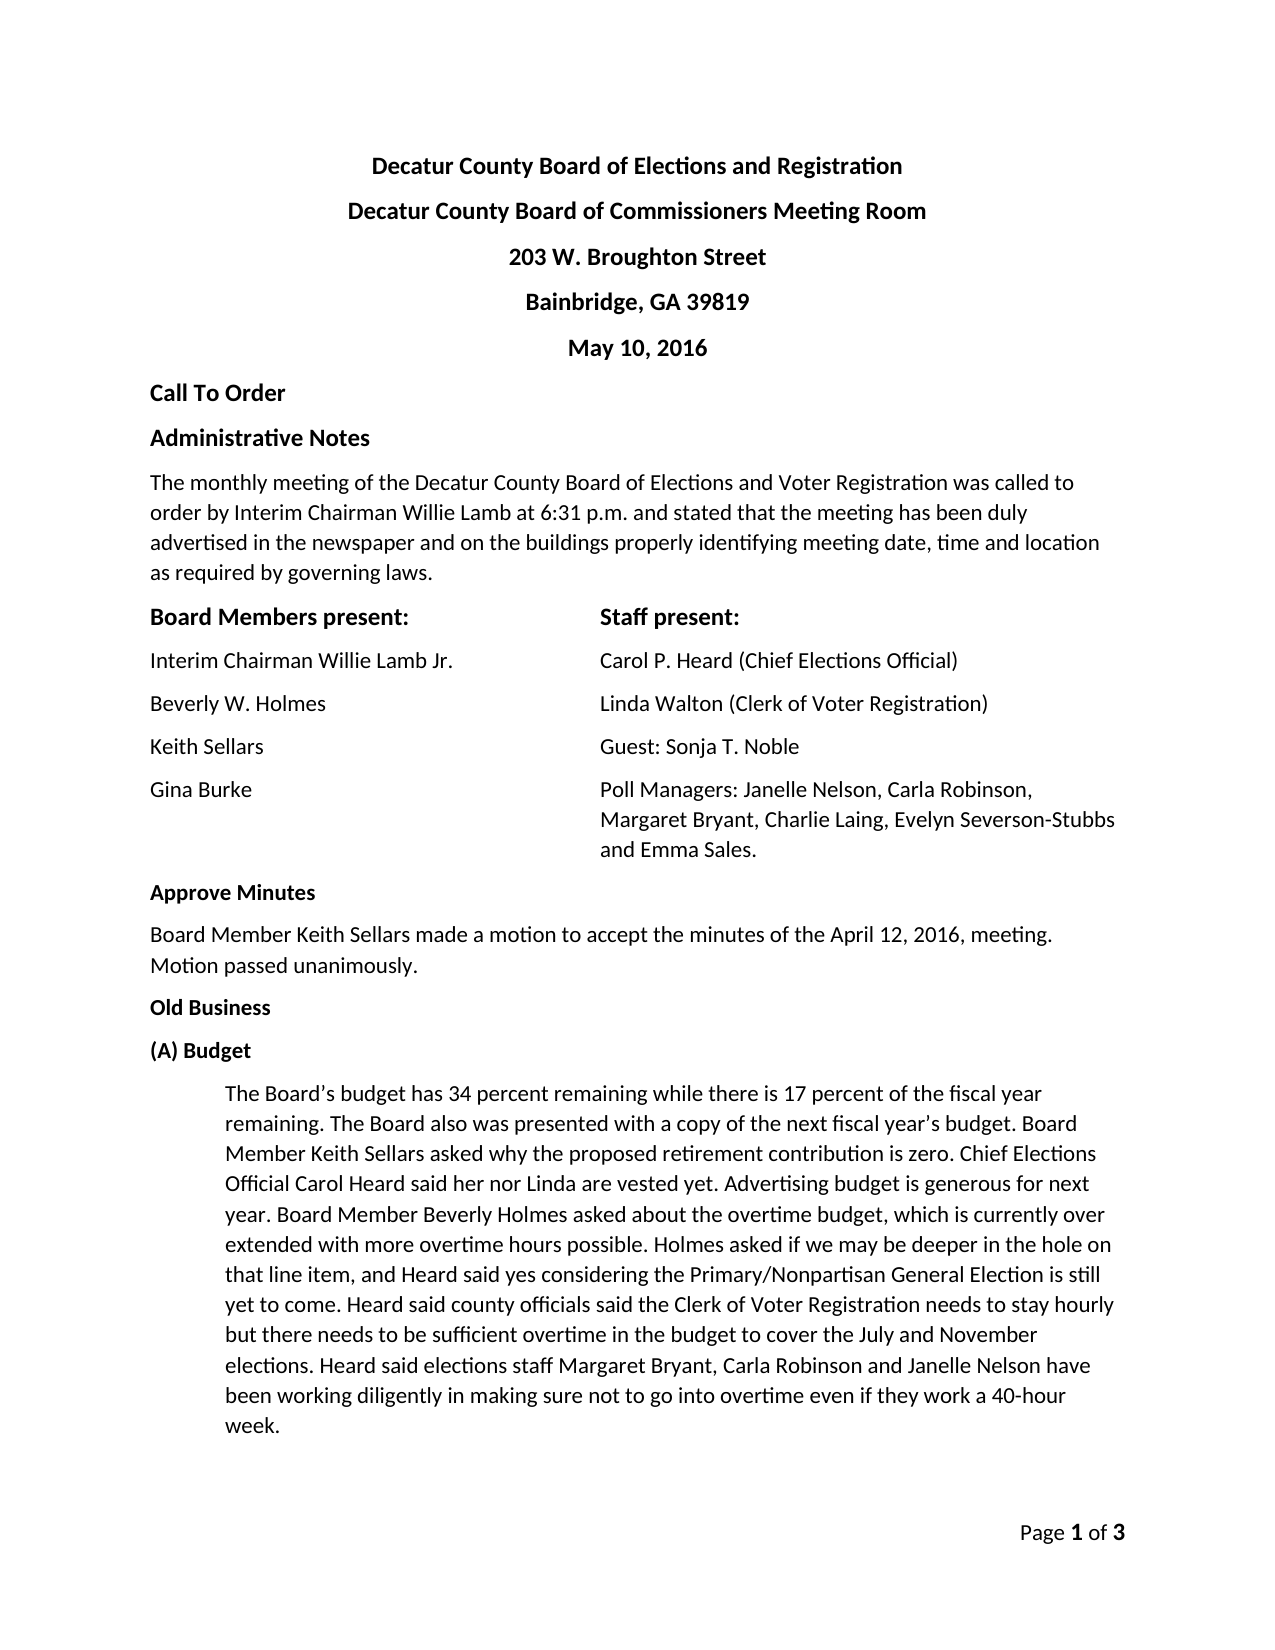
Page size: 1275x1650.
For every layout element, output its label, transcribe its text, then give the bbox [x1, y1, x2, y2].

text Approve Minutes [150, 878, 1125, 906]
text The Board’s budget has 34 percent remaining while there is 17 percent of the fiscal year remaining. The Board also was presented with a copy of the next fiscal year’s budget. Board Member Keith Sellars asked why the proposed retirement contribution is zero. Chief Elections Official Carol Heard said her nor Linda are vested yet. Advertising budget is generous for next year. Board Member Beverly Holmes asked about the overtime budget, which is currently over extended with more overtime hours possible. Holmes asked if we may be deeper in the hole on that line item, and Heard said yes considering the Primary/Nonpartisan General Election is still yet to come. Heard said county officials said the Clerk of Voter Registration needs to stay hourly but there needs to be sufficient overtime in the budget to cover the July and November elections. Heard said elections staff Margaret Bryant, Carla Robinson and Janelle Nelson have been working diligently in making sure not to go into overtime even if they work a 40-hour week. [225, 1079, 1125, 1439]
text The monthly meeting of the Decatur County Board of Elections and Voter Registration was called to order by Interim Chairman Willie Lamb at 6:31 p.m. and stated that the meeting has been duly advertised in the newspaper and on the buildings properly identifying meeting date, time and location as required by governing laws. [150, 468, 1125, 587]
text Old Business [150, 993, 1125, 1022]
text Call To Order [150, 377, 1125, 408]
text Board Members present: Staff present: [150, 601, 1125, 632]
text Keith Sellars Guest: Sonja T. Noble [150, 732, 1125, 760]
text 203 W. Broughton Street [150, 241, 1125, 271]
text Gina Burke Poll Managers: Janelle Nelson, Carla Robinson, Margaret Bryant, Charlie Laing, Evelyn Severson-Stubbs and Emma Sales. [150, 775, 1125, 863]
text Decatur County Board of Commissioners Meeting Room [150, 195, 1125, 226]
text Board Member Keith Sellars made a motion to accept the minutes of the April 12, 2016, meeting. Motion passed unanimously. [150, 921, 1125, 979]
text Interim Chairman Willie Lamb Jr. Carol P. Heard (Chief Elections Official) [150, 647, 1125, 675]
text (A) Budget [150, 1036, 1125, 1064]
text Decatur County Board of Elections and Registration [150, 150, 1125, 181]
text Beverly W. Holmes Linda Walton (Clerk of Voter Registration) [150, 689, 1125, 717]
text Administrative Notes [150, 422, 1125, 453]
text May 10, 2016 [150, 332, 1125, 362]
text Bainbridge, GA 39819 [150, 286, 1125, 317]
